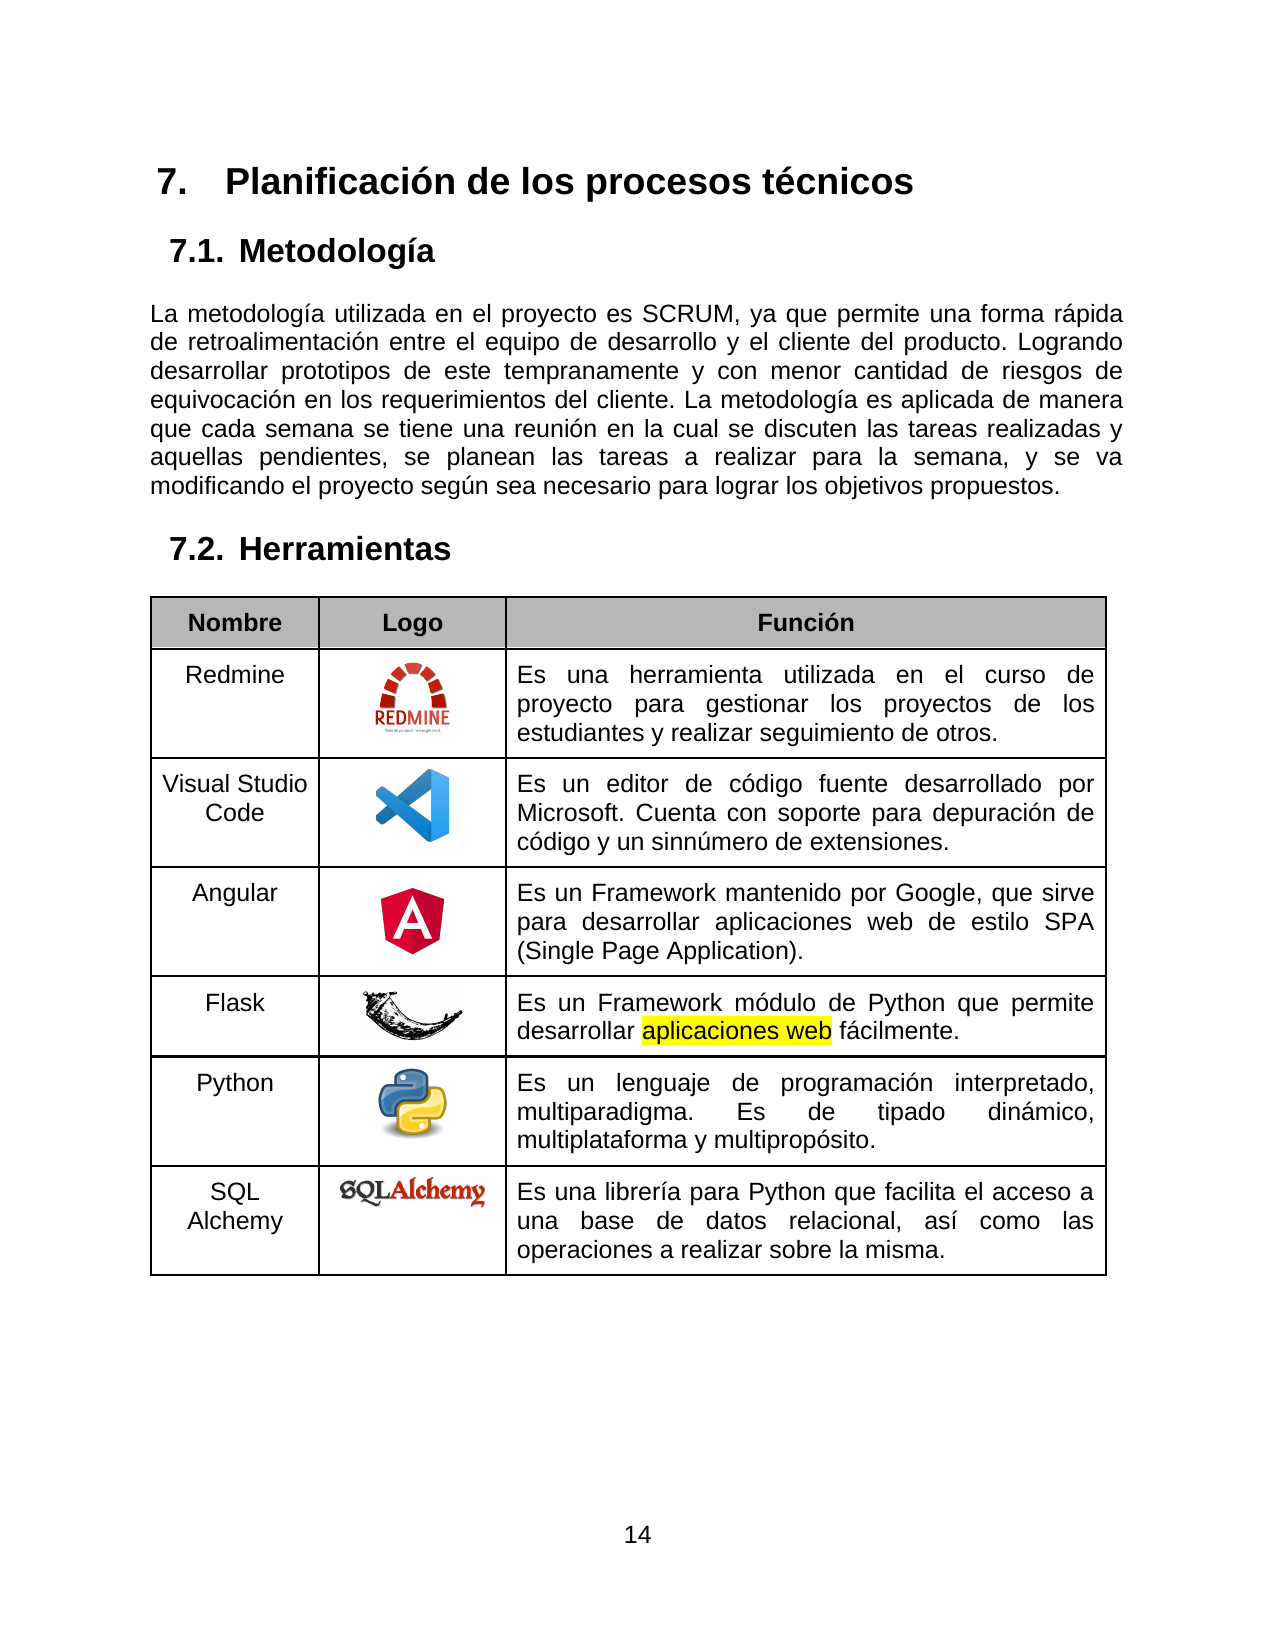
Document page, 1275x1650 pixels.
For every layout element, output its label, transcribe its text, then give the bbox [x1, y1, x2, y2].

table_cell Es un lenguaje de programación interpretado, multiparadigma. Es de tipado dinámico, multiplataforma y multipropósito. [507, 1058, 1105, 1164]
table_cell Es una librería para Python que facilita el acceso a una base de datos relacional, así como las operaciones a realizar sobre la misma. [507, 1167, 1105, 1274]
table_header Nombre [152, 598, 318, 647]
table_cell Es una herramienta utilizada en el curso de proyecto para gestionar los proyectos de los estudiantes y realizar seguimiento de otros. [507, 650, 1105, 757]
table_cell Es un Framework módulo de Python que permite desarrollar aplicaciones web fácilmente. [507, 977, 1105, 1055]
picture [376, 769, 450, 842]
picture [374, 660, 451, 736]
table_header Función [507, 598, 1105, 647]
table_cell [320, 1058, 505, 1164]
table_cell Es un editor de código fuente desarrollado por Microsoft. Cuenta con soporte para depuración de código y un sinnúmero de extensiones. [507, 759, 1105, 866]
table_cell Es un Framework mantenido por Google, que sirve para desarrollar aplicaciones web de estilo SPA (Single Page Application). [507, 868, 1105, 975]
subtitle Herramientas [224, 529, 1125, 567]
table_header Logo [320, 598, 505, 647]
table_cell [320, 868, 505, 975]
table_cell [320, 759, 505, 866]
table_cell Flask [152, 977, 318, 1055]
picture [339, 1177, 486, 1209]
table_cell [320, 1167, 505, 1274]
table_cell [320, 977, 505, 1055]
table_cell SQL Alchemy [152, 1167, 318, 1274]
table_cell Angular [152, 868, 318, 975]
text La metodología utilizada en el proyecto es SCRUM, ya que permite una forma rápida de retroalimentación entre el equipo de desarrollo y el cliente del producto. Logrando desarrollar prototipos de este tempranamente y con menor cantidad de riesgos de equivocación en los requerimientos del cliente. La metodología es aplicada de manera que cada semana se tiene una reunión en la cual se discuten las tareas realizadas y aquellas pendientes, se planean las tareas a realizar para la semana, y se va modificando el proyecto según sea necesario para lograr los objetivos propuestos. [150, 299, 1125, 500]
subtitle Planificación de los procesos técnicos [187, 159, 1125, 203]
picture [370, 878, 455, 961]
picture [374, 1067, 451, 1141]
subtitle Metodología [224, 231, 1125, 270]
table_cell Redmine [152, 650, 318, 757]
table_cell Python [152, 1058, 318, 1164]
table_cell Visual Studio Code [152, 759, 318, 866]
picture [359, 987, 466, 1044]
table_cell [320, 650, 505, 757]
